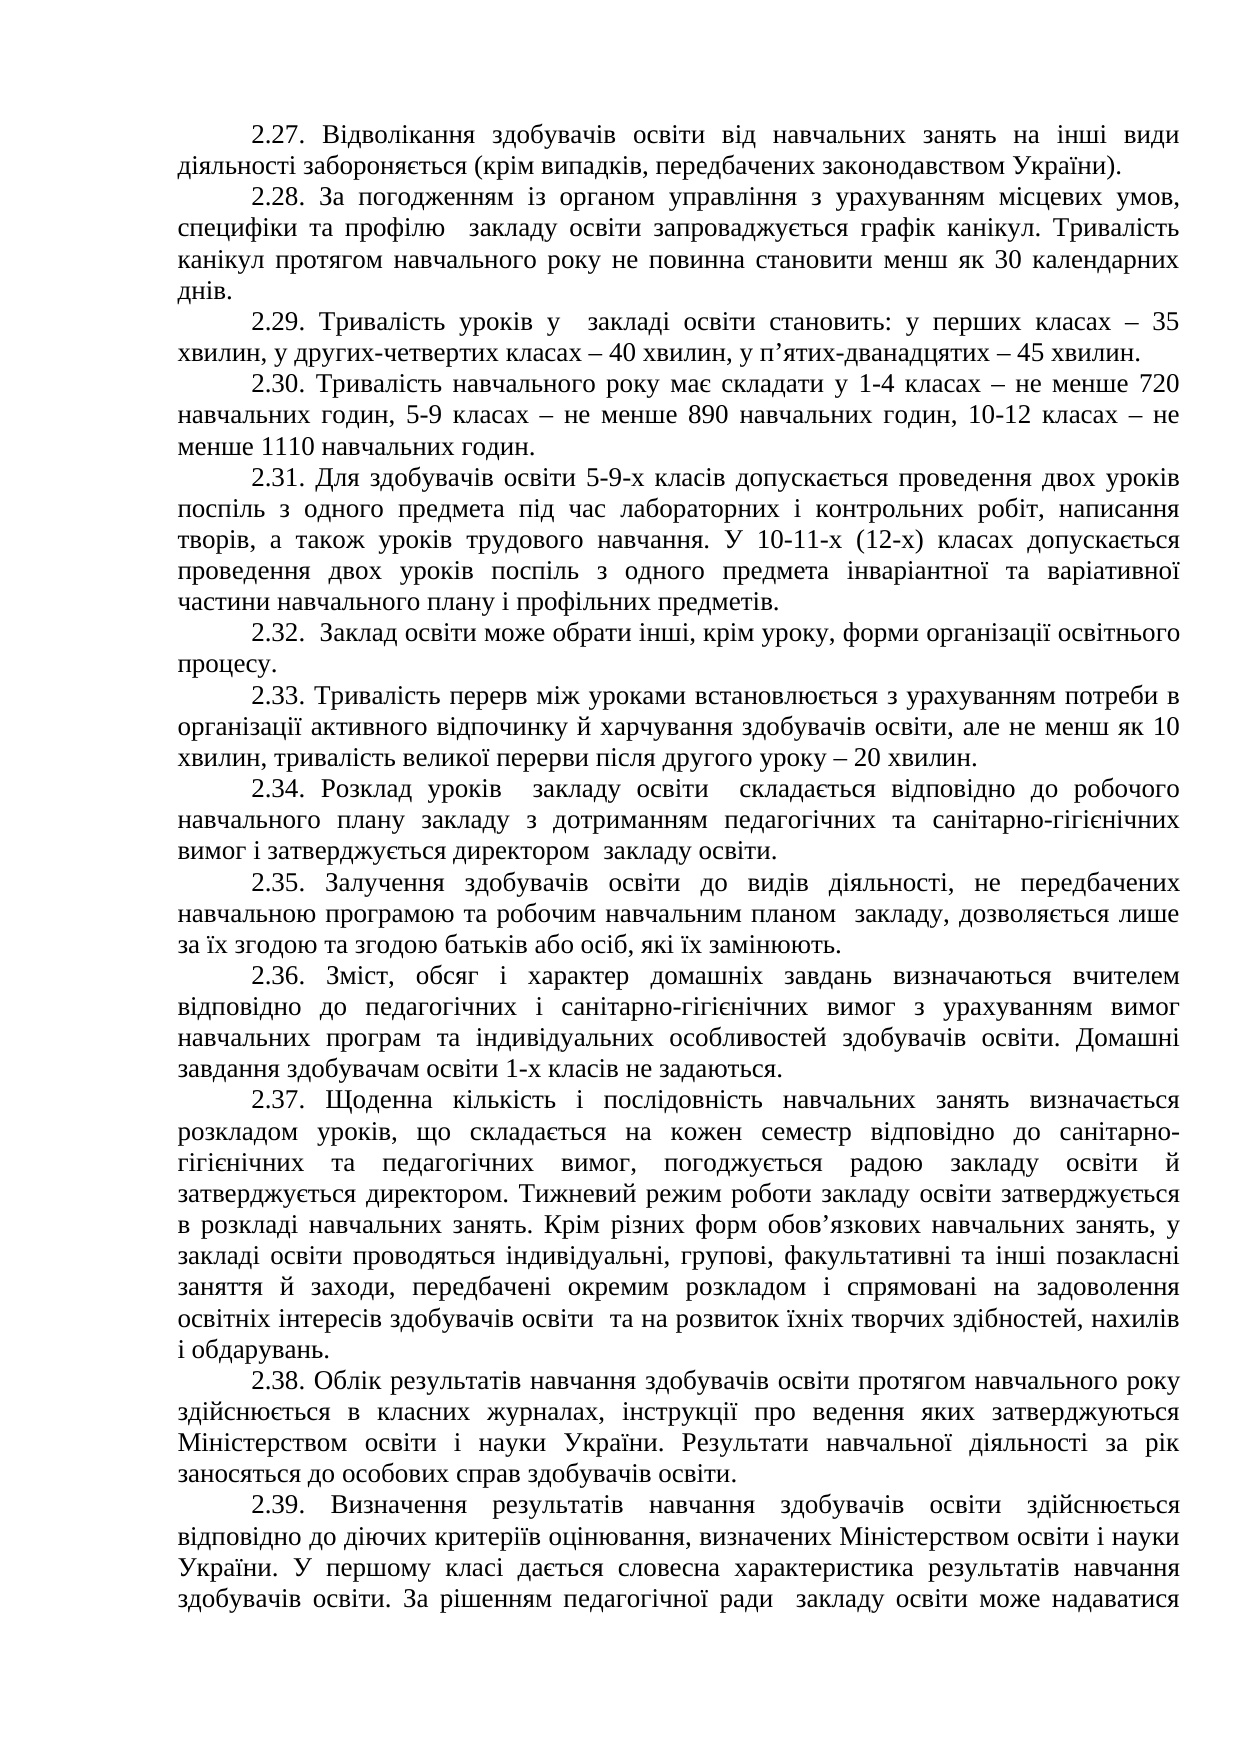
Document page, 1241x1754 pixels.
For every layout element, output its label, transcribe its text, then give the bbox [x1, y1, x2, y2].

text 2.38. Облік результатів навчання здобувачів освіти протягом навчального року здійснюється в класних журналах, інструкції про ведення яких затверджуються Міністерством освіти і науки України. Результати навчальної діяльності за рік заносяться до особових справ здобувачів освіти. [177, 1364, 1181, 1488]
text 2.29. Тривалість уроків у закладі освіти становить: у перших класах – 35 хвилин, у других-четвертих класах – 40 хвилин, у п’ятих-дванадцятих – 45 хвилин. [177, 305, 1181, 367]
text 2.34. Розклад уроків закладу освіти складається відповідно до робочого навчального плану закладу з дотриманням педагогічних та санітарно-гігієнічних вимог і затверджується директором закладу освіти. [177, 772, 1181, 866]
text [177, 1488, 1181, 1613]
text 2.30. Тривалість навчального року має складати у 1-4 класах – не менше 720 навчальних годин, 5-9 класах – не менше 890 навчальних годин, 10-12 класах – не менше 1110 навчальних годин. [177, 367, 1181, 461]
text 2.31. Для здобувачів освіти 5-9-х класів допускається проведення двох уроків поспіль з одного предмета під час лабораторних і контрольних робіт, написання творів, а також уроків трудового навчання. У 10-11-х (12-х) класах допускається проведення двох уроків поспіль з одного предмета інваріантної та варіативної частини навчального плану і профільних предметів. [177, 461, 1181, 616]
text 2.33. Тривалість перерв між уроками встановлюється з урахуванням потреби в організації активного відпочинку й харчування здобувачів освіти, але не менш як 10 хвилин, тривалість великої перерви після другого уроку – 20 хвилин. [177, 679, 1181, 772]
text 2.35. Залучення здобувачів освіти до видiв дiяльностi, не передбачених навчальною програмою та робочим навчальним планом закладу, дозволяється лише за їх згодою та згодою батькiв або осiб, якi їх замiнюють. [177, 866, 1181, 959]
text 2.32. Заклад освіти може обрати інші, крім уроку, форми організації освітнього процесу. [177, 616, 1181, 679]
text 2.36. Змiст, обсяг i характер домашнiх завдань визначаються вчителем вiдповiдно до педагогiчних i санiтарно-гiгiєнiчних вимог з урахуванням вимог навчальних програм та iндивiдуальних особливостей здобувачів освіти. Домашнi завдання здобувачам освіти 1-х класiв не задаються. [177, 959, 1181, 1084]
text 2.27. Відволікання здобувачів освіти від навчальних занять на інші види діяльності забороняється (крім випадків, передбачених законодавством України). [177, 118, 1181, 180]
text 2.28. За погодженням із органом управління з урахуванням місцевих умов, специфіки та профілю закладу освіти запроваджується графік канікул. Тривалість канікул протягом навчального року не повинна становити менш як 30 календарних днів. [177, 180, 1181, 305]
text 2.37. Щоденна кількість і послідовність навчальних занять визначається розкладом уроків, що складається на кожен семестр відповідно до санітарно-гігієнічних та педагогічних вимог, погоджується радою закладу освіти й затверджується директором. Тижневий режим роботи закладу освіти затверджується в розкладі навчальних занять. Крім різних форм обов’язкових навчальних занять, у закладі освіти проводяться індивідуальні, групові, факультативні та інші позакласні заняття й заходи, передбачені окремим розкладом і спрямовані на задоволення освітніх інтересів здобувачів освіти та на розвиток їхніх творчих здібностей, нахилів і обдарувань. [177, 1084, 1181, 1364]
